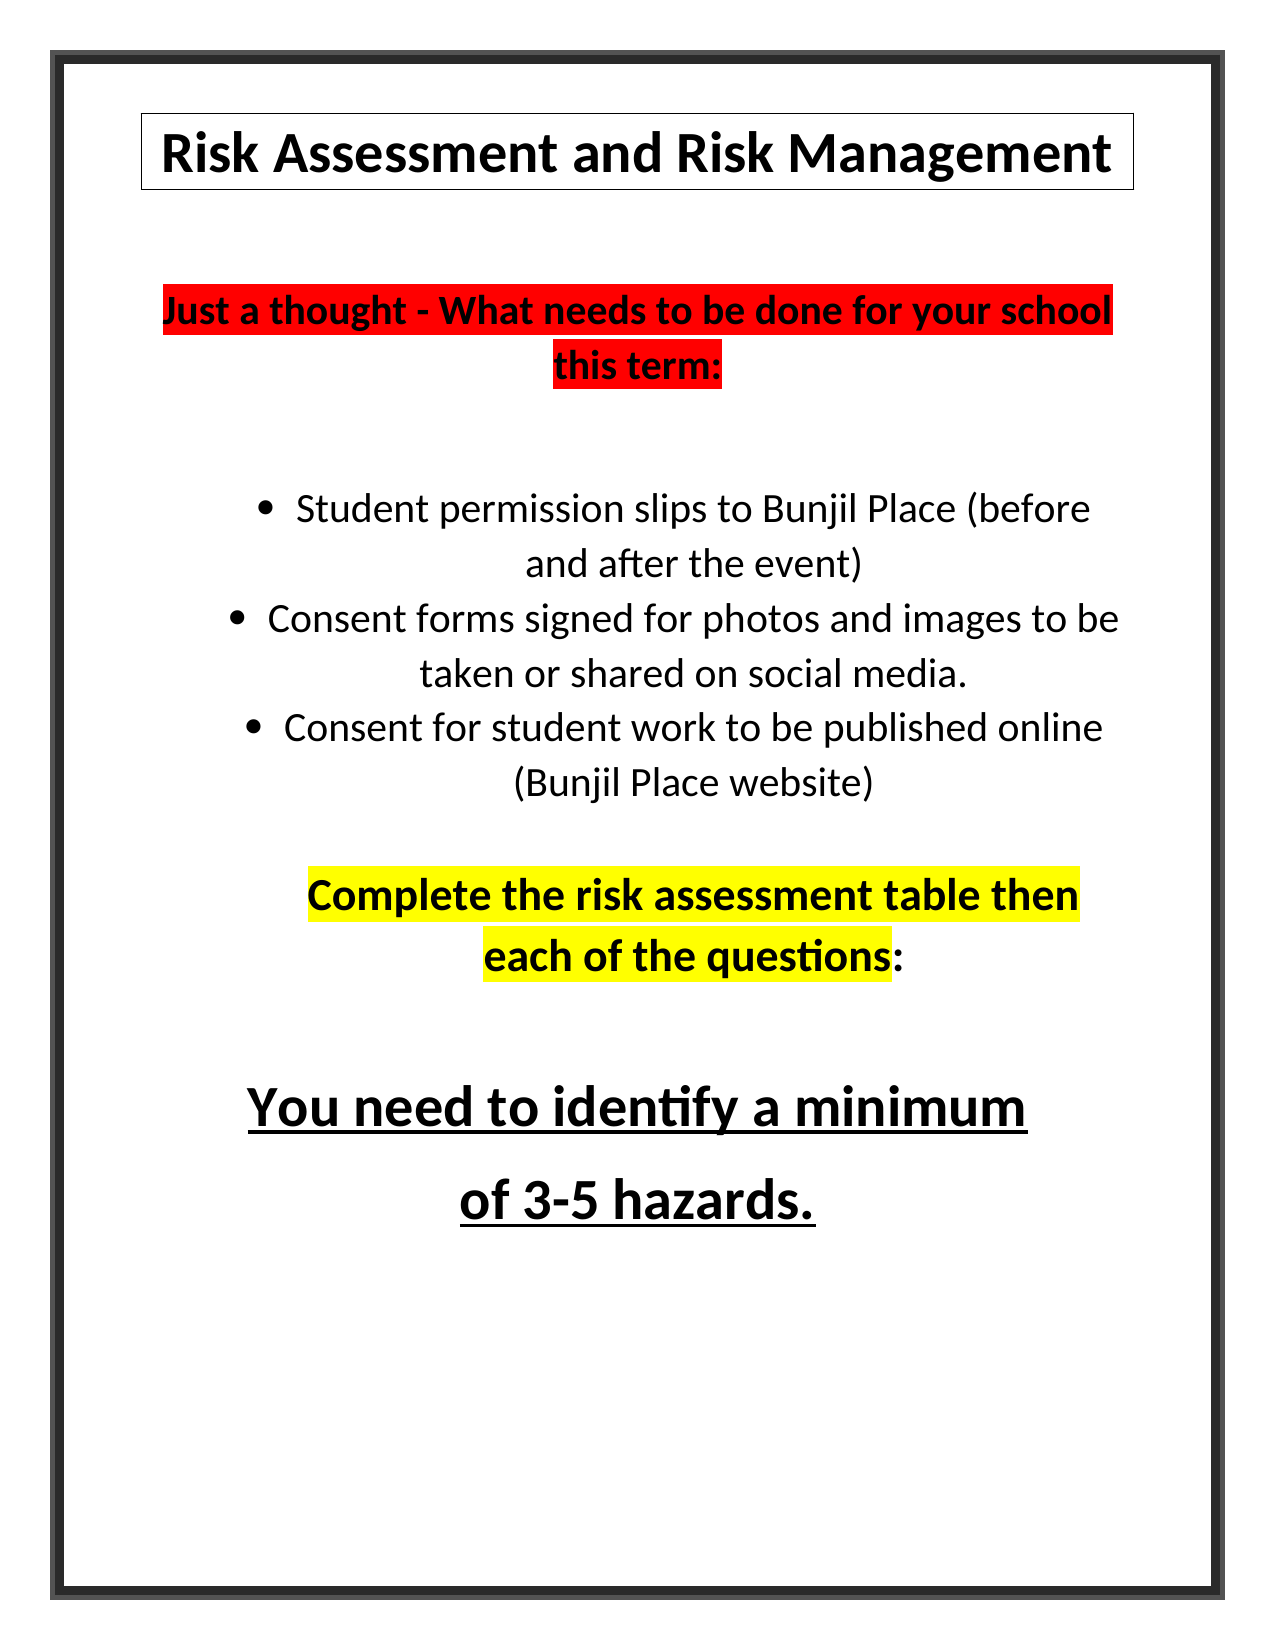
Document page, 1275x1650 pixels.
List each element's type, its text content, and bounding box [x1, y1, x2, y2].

list Complete the risk assessment table then each of the questions: [262, 866, 1125, 982]
list Consent forms signed for photos and images to be taken or shared on social media. [225, 592, 1125, 697]
list Student permission slips to Bunjil Place (before and after the event) [225, 482, 1125, 588]
list Consent for student work to be published online (Bunjil Place website) [225, 701, 1125, 807]
text of 3-5 hazards. [150, 1163, 1125, 1234]
text Risk Assessment and Risk Management [142, 114, 1133, 189]
text Just a thought - What needs to be done for your school this term: [150, 284, 1125, 389]
text You need to identify a minimum [150, 1069, 1125, 1141]
